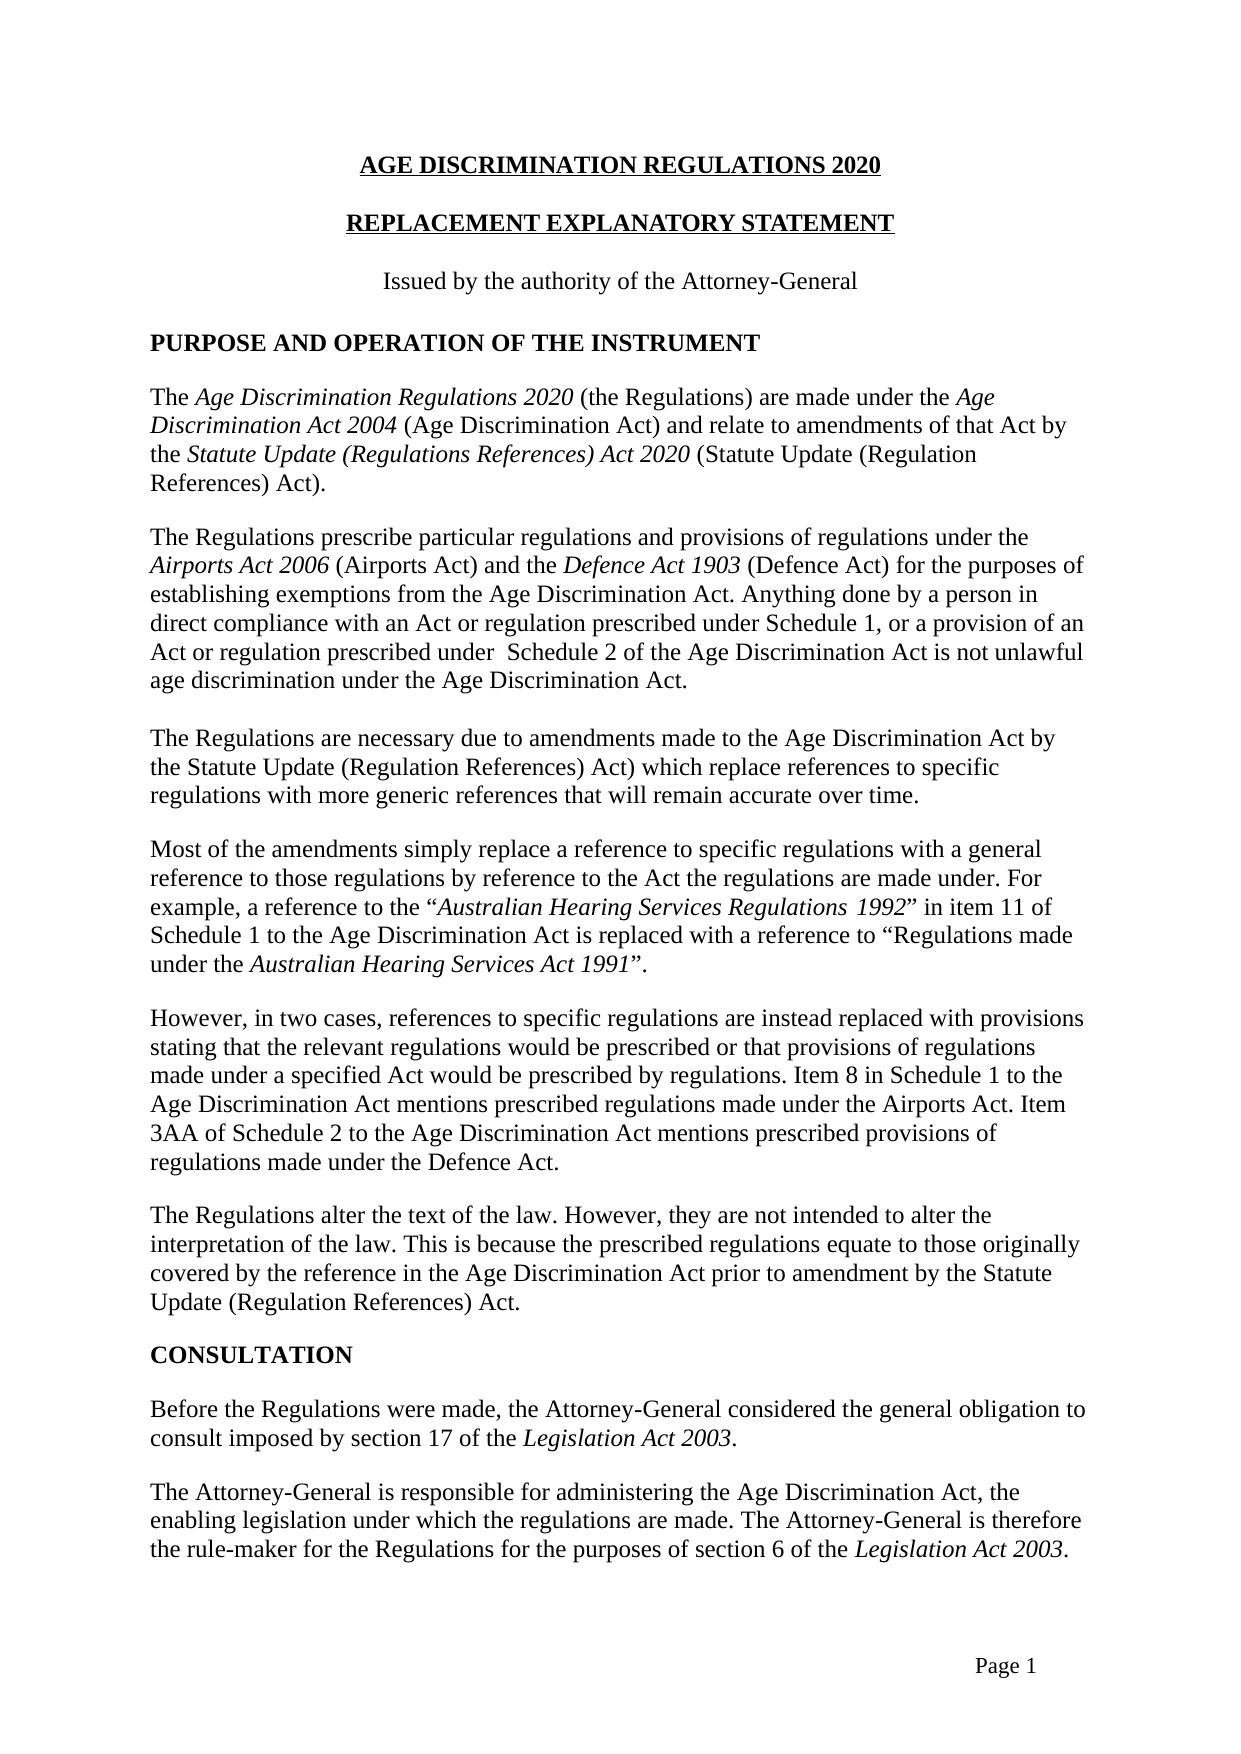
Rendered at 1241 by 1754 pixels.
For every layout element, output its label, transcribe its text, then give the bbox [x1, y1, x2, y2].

text AGE DISCRIMINATION REGULATIONS 2020 [150, 150, 1090, 179]
text The Regulations are necessary due to amendments made to the Age Discrimination Act by the Statute Update (Regulation References) Act) which replace references to specific regulations with more generic references that will remain accurate over time. [150, 723, 1090, 809]
text Issued by the authority of the Attorney-General [150, 266, 1090, 294]
text REPLACEMENT EXPLANATORY STATEMENT [150, 208, 1090, 237]
text However, in two cases, references to specific regulations are instead replaced with provisions stating that the relevant regulations would be prescribed or that provisions of regulations made under a specified Act would be prescribed by regulations. Item 8 in Schedule 1 to the Age Discrimination Act mentions prescribed regulations made under the Airports Act. Item 3AA of Schedule 2 to the Age Discrimination Act mentions prescribed provisions of regulations made under the Defence Act. [150, 1003, 1090, 1176]
text PURPOSE AND OPERATION OF THE INSTRUMENT [150, 328, 1090, 357]
text The Regulations prescribe particular regulations and provisions of regulations under the Airports Act 2006 (Airports Act) and the Defence Act 1903 (Defence Act) for the purposes of establishing exemptions from the Age Discrimination Act. Anything done by a person in direct compliance with an Act or regulation prescribed under Schedule 1, or a provision of an Act or regulation prescribed under Schedule 2 of the Age Discrimination Act is not unlawful age discrimination under the Age Discrimination Act. [150, 522, 1090, 694]
text Before the Regulations were made, the Attorney-General considered the general obligation to consult imposed by section 17 of the Legislation Act 2003. [150, 1394, 1090, 1452]
text CONSULTATION [150, 1341, 1090, 1369]
text The Age Discrimination Regulations 2020 (the Regulations) are made under the Age Discrimination Act 2004 (Age Discrimination Act) and relate to amendments of that Act by the Statute Update (Regulations References) Act 2020 (Statute Update (Regulation References) Act). [150, 382, 1090, 497]
text The Regulations alter the text of the law. However, they are not intended to alter the interpretation of the law. This is because the prescribed regulations equate to those originally covered by the reference in the Age Discrimination Act prior to amendment by the Statute Update (Regulation References) Act. [150, 1201, 1090, 1316]
text Most of the amendments simply replace a reference to specific regulations with a general reference to those regulations by reference to the Act the regulations are made under. For example, a reference to the “Australian Hearing Services Regulations 1992” in item 11 of Schedule 1 to the Age Discrimination Act is replaced with a reference to “Regulations made under the Australian Hearing Services Act 1991”. [150, 834, 1090, 978]
text The Attorney-General is responsible for administering the Age Discrimination Act, the enabling legislation under which the regulations are made. The Attorney-General is therefore the rule-maker for the Regulations for the purposes of section 6 of the Legislation Act 2003. [150, 1477, 1090, 1563]
